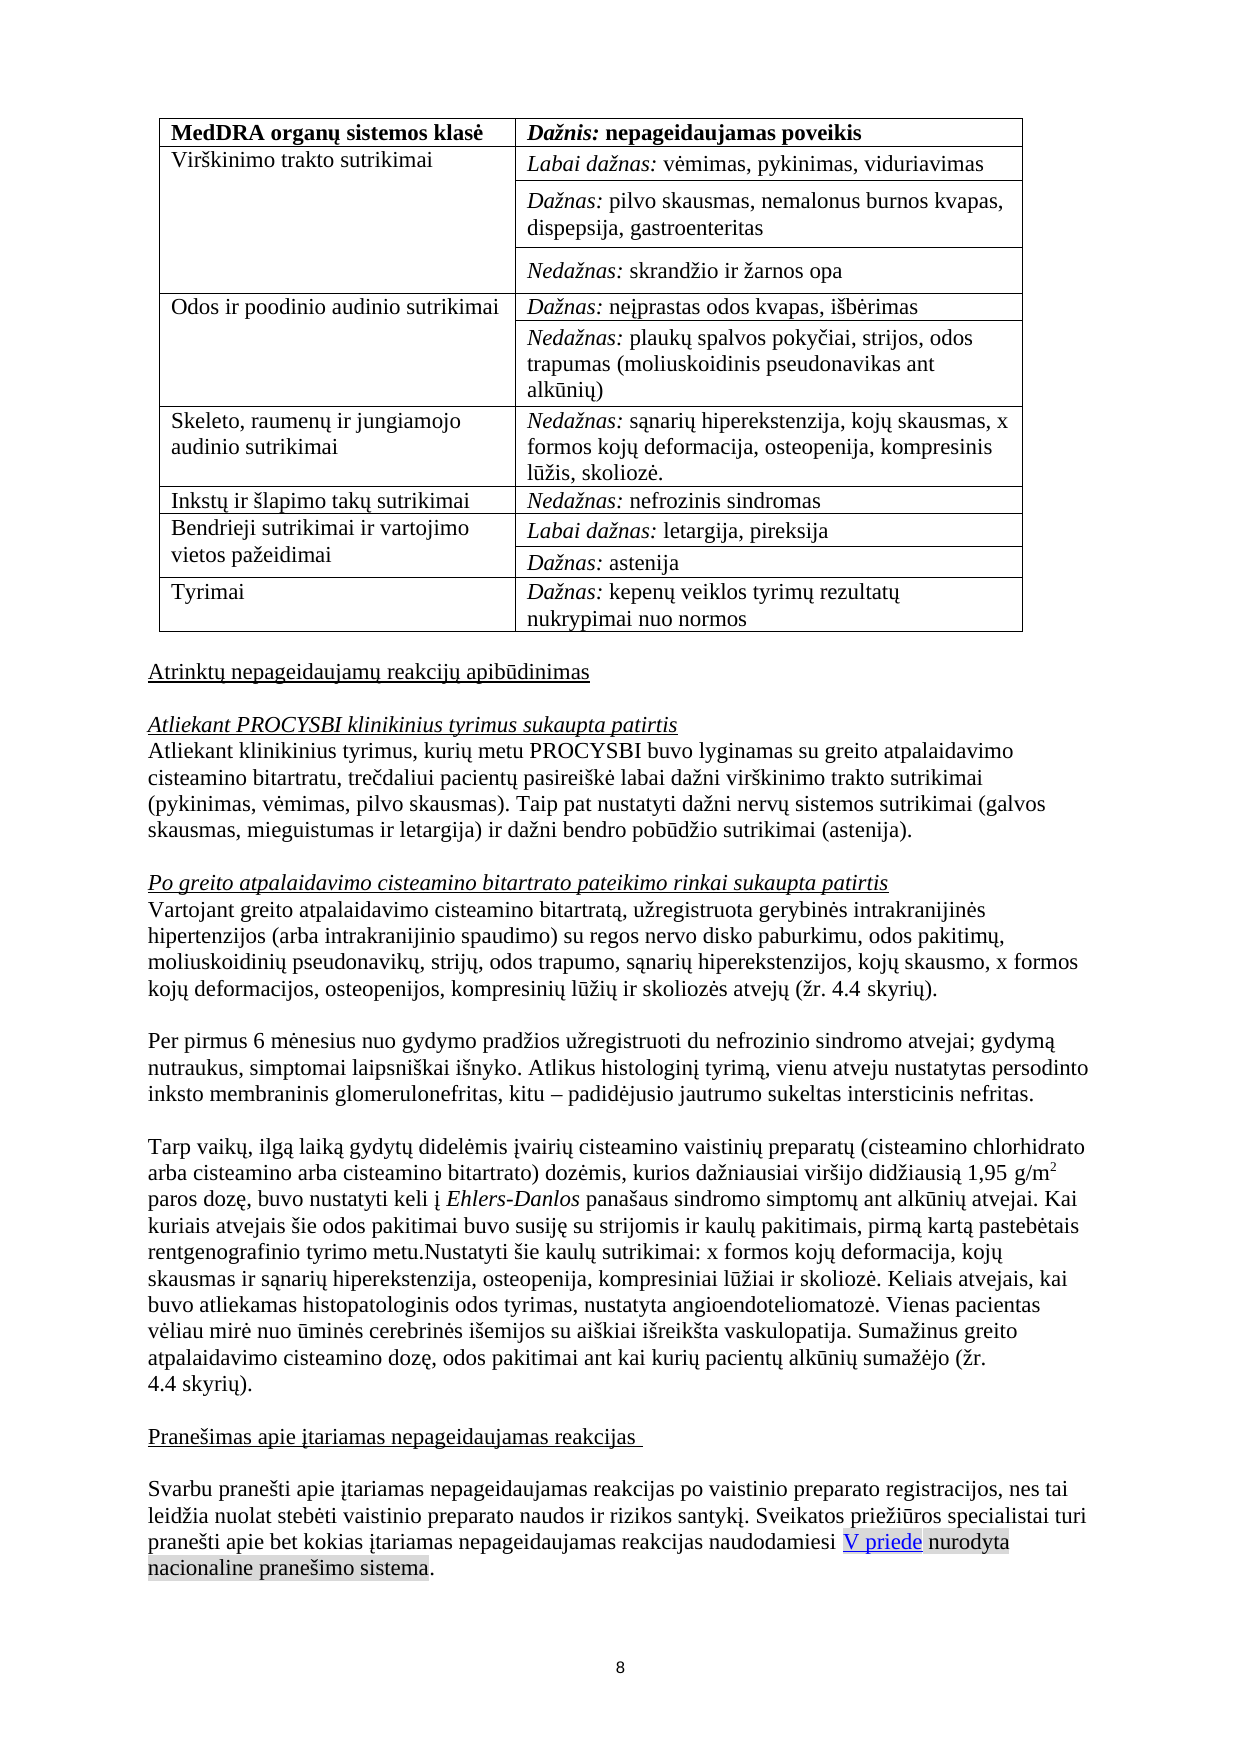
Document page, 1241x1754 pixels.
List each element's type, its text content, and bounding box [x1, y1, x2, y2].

table_cell Inkstų ir šlapimo takų sutrikimai [160, 487, 515, 513]
text Pranešimas apie įtariamas nepageidaujamas reakcijas [148, 1423, 1092, 1449]
table_cell Labai dažnas: letargija, pireksija [516, 514, 1022, 546]
text Atrinktų nepageidaujamų reakcijų apibūdinimas [148, 658, 1092, 685]
table_cell Bendrieji sutrikimai ir vartojimo vietos pažeidimai [160, 514, 515, 577]
text Atliekant klinikinius tyrimus, kurių metu PROCYSBI buvo lyginamas su greito atpalaidavimo cisteamino bitartratu, trečdaliui pacientų pasireiškė labai dažni virškinimo trakto sutrikimai (pykinimas, vėmimas, pilvo skausmas). Taip pat nustatyti dažni nervų sistemos sutrikimai (galvos skausmas, mieguistumas ir letargija) ir dažni bendro pobūdžio sutrikimai (astenija). [148, 737, 1092, 843]
table_cell Skeleto, raumenų ir jungiamojo audinio sutrikimai [160, 407, 515, 486]
text Vartojant greito atpalaidavimo cisteamino bitartratą, užregistruota gerybinės intrakranijinės hipertenzijos (arba intrakranijinio spaudimo) su regos nervo disko paburkimu, odos pakitimų, moliuskoidinių pseudonavikų, strijų, odos trapumo, sąnarių hiperekstenzijos, kojų skausmo, x formos kojų deformacijos, osteopenijos, kompresinių lūžių ir skoliozės atvejų (žr. 4.4 skyrių). [148, 896, 1092, 1001]
text Svarbu pranešti apie įtariamas nepageidaujamas reakcijas po vaistinio preparato registracijos, nes tai leidžia nuolat stebėti vaistinio preparato naudos ir rizikos santykį. Sveikatos priežiūros specialistai turi pranešti apie bet kokias įtariamas nepageidaujamas reakcijas naudodamiesi V priede nurodyta nacionaline pranešimo sistema. [148, 1475, 1092, 1581]
table_cell Labai dažnas: vėmimas, pykinimas, viduriavimas [516, 147, 1022, 180]
table_cell Dažnas: neįprastas odos kvapas, išbėrimas [516, 294, 1022, 320]
table_cell Dažnas: pilvo skausmas, nemalonus burnos kvapas, dispepsija, gastroenteritas [516, 181, 1022, 247]
table_cell Dažnas: kepenų veiklos tyrimų rezultatų nukrypimai nuo normos [516, 578, 1022, 631]
table_header Dažnis: nepageidaujamas poveikis [516, 119, 1022, 146]
text Po greito atpalaidavimo cisteamino bitartrato pateikimo rinkai sukaupta patirtis [148, 869, 1092, 896]
table_cell Nedažnas: plaukų spalvos pokyčiai, strijos, odos trapumas (moliuskoidinis pseudonavikas ant alkūnių) [516, 321, 1022, 406]
text Atliekant PROCYSBI klinikinius tyrimus sukaupta patirtis [148, 711, 1092, 737]
table_header MedDRA organų sistemos klasė [160, 119, 515, 146]
text Tarp vaikų, ilgą laiką gydytų didelėmis įvairių cisteamino vaistinių preparatų (cisteamino chlorhidrato arba cisteamino arba cisteamino bitartrato) dozėmis, kurios dažniausiai viršijo didžiausią 1,95 g/m2 paros dozę, buvo nustatyti keli į Ehlers-Danlos panašaus sindromo simptomų ant alkūnių atvejai. Kai kuriais atvejais šie odos pakitimai buvo susiję su strijomis ir kaulų pakitimais, pirmą kartą pastebėtais rentgenografinio tyrimo metu.Nustatyti šie kaulų sutrikimai: x formos kojų deformacija, kojų skausmas ir sąnarių hiperekstenzija, osteopenija, kompresiniai lūžiai ir skoliozė. Keliais atvejais, kai buvo atliekamas histopatologinis odos tyrimas, nustatyta angioendoteliomatozė. Vienas pacientas vėliau mirė nuo ūminės cerebrinės išemijos su aiškiai išreikšta vaskulopatija. Sumažinus greito atpalaidavimo cisteamino dozę, odos pakitimai ant kai kurių pacientų alkūnių sumažėjo (žr. 4.4 skyrių). [148, 1133, 1092, 1396]
table_cell Nedažnas: sąnarių hiperekstenzija, kojų skausmas, x formos kojų deformacija, osteopenija, kompresinis lūžis, skoliozė. [516, 407, 1022, 486]
table_cell Dažnas: astenija [516, 547, 1022, 577]
table_cell Odos ir poodinio audinio sutrikimai [160, 294, 515, 406]
text Per pirmus 6 mėnesius nuo gydymo pradžios užregistruoti du nefrozinio sindromo atvejai; gydymą nutraukus, simptomai laipsniškai išnyko. Atlikus histologinį tyrimą, vienu atveju nustatytas persodinto inksto membraninis glomerulonefritas, kitu – padidėjusio jautrumo sukeltas intersticinis nefritas. [148, 1027, 1092, 1106]
table_cell Virškinimo trakto sutrikimai [160, 147, 515, 292]
table_cell Nedažnas: skrandžio ir žarnos opa [516, 248, 1022, 292]
table_cell Tyrimai [160, 578, 515, 631]
table_cell Nedažnas: nefrozinis sindromas [516, 487, 1022, 513]
